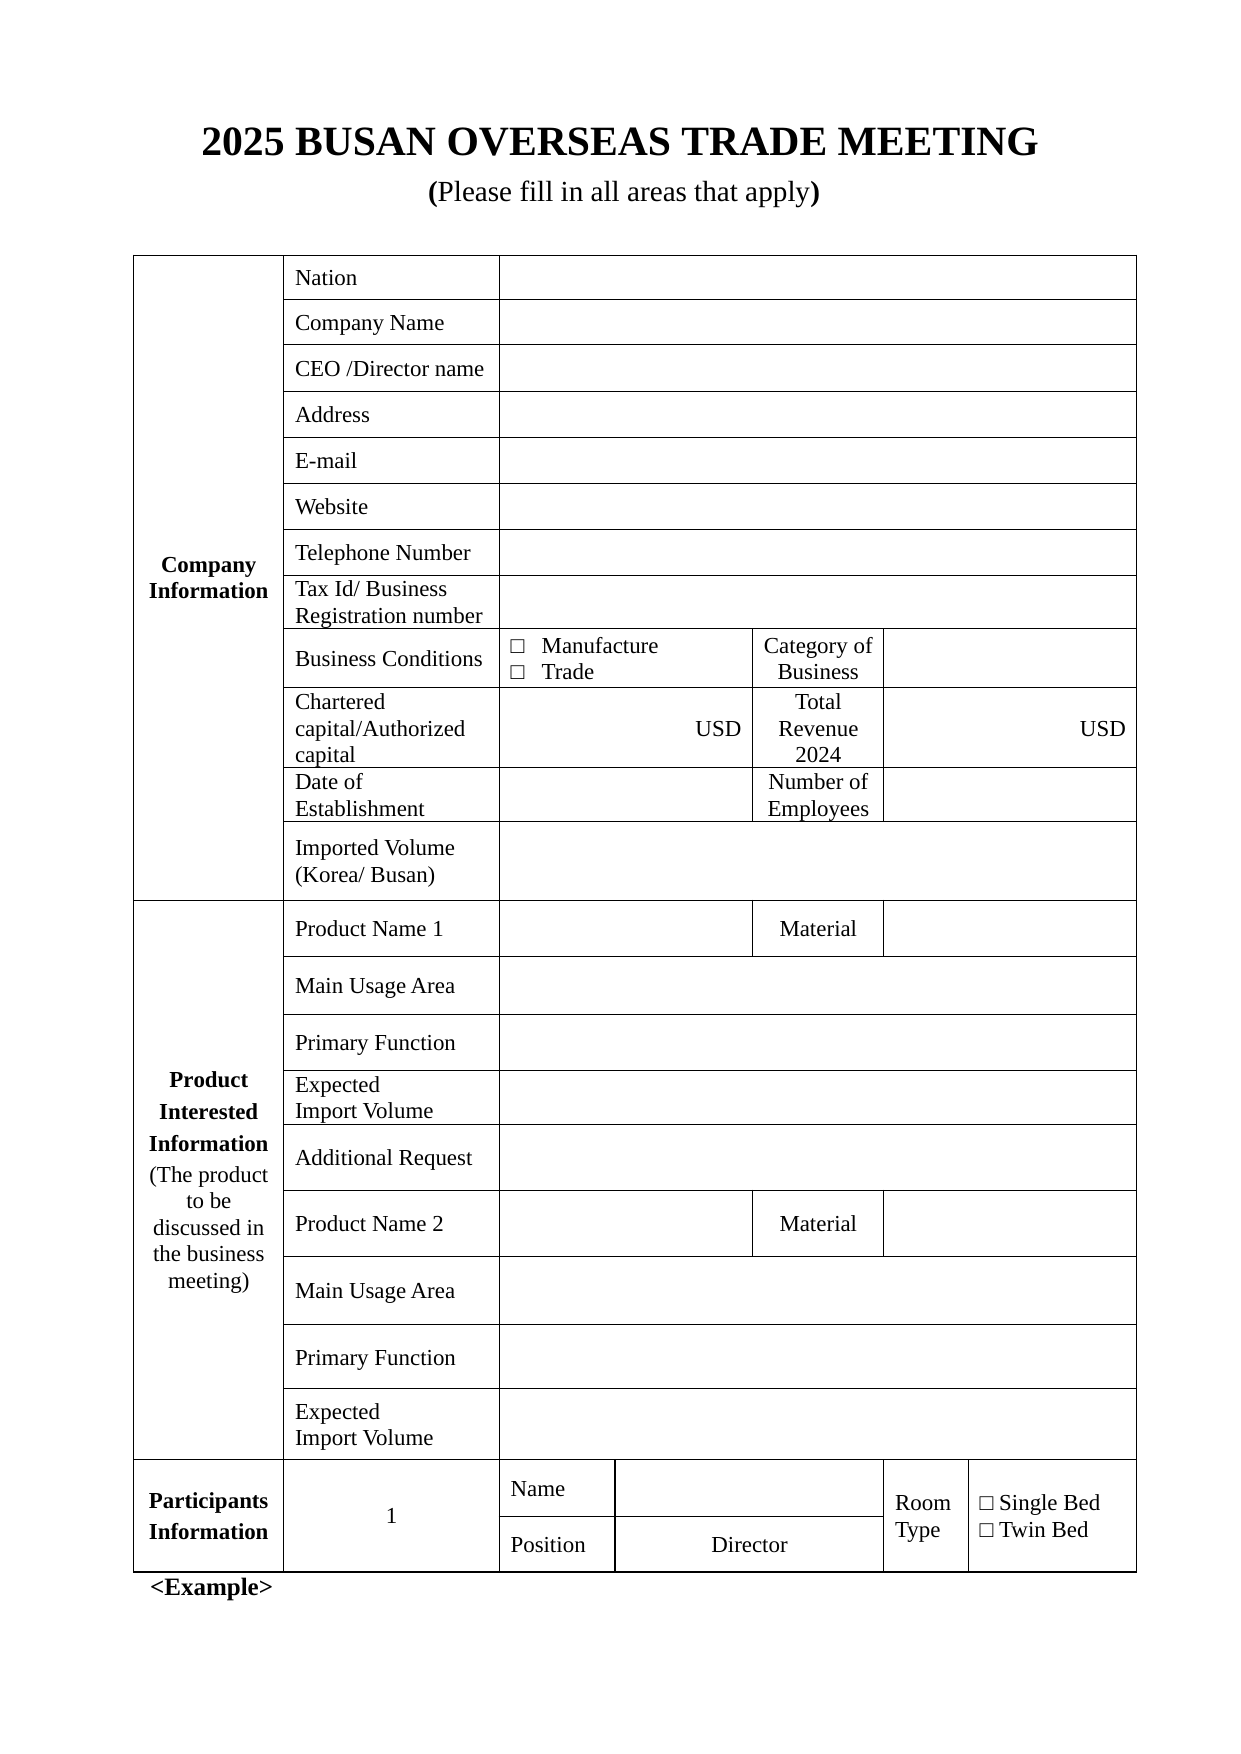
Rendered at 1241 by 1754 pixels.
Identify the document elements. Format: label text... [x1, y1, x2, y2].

table_cell [500, 768, 752, 821]
table_cell [500, 1325, 1136, 1388]
table_cell □ Single Bed □ Twin Bed [969, 1460, 1136, 1571]
table_cell Address [284, 392, 499, 437]
table_cell Main Usage Area [284, 1257, 499, 1324]
table_header Company Information [134, 256, 283, 899]
table_cell □ Manufacture □ Trade [500, 629, 752, 687]
text (Please fill in all areas that apply) [150, 174, 1090, 208]
table_cell Primary Function [284, 1015, 499, 1070]
table_cell [884, 901, 1136, 956]
table_cell USD [500, 688, 752, 767]
table_cell [884, 768, 1136, 821]
table_cell Expected Import Volume [284, 1389, 499, 1459]
table_cell [500, 1389, 1136, 1459]
table_cell [500, 1257, 1136, 1324]
table_cell [500, 1071, 1136, 1124]
table_cell USD [884, 688, 1136, 767]
table_cell Main Usage Area [284, 957, 499, 1014]
table_cell Position [500, 1517, 614, 1571]
table_cell [884, 1191, 1136, 1256]
table_cell Number of Employees [753, 768, 883, 821]
table_cell Participants Information [134, 1460, 283, 1571]
table_cell Director [616, 1517, 883, 1571]
table_cell Additional Request [284, 1125, 499, 1189]
table_cell Date of Establishment [284, 768, 499, 821]
table_cell Primary Function [284, 1325, 499, 1388]
table_cell [616, 1460, 883, 1516]
table_cell Room Type [884, 1460, 968, 1571]
table_cell [884, 629, 1136, 687]
table_cell Website [284, 484, 499, 529]
table_cell Product Name 1 [284, 901, 499, 956]
table_cell Product Name 2 [284, 1191, 499, 1256]
table_cell Tax Id/ Business Registration number [284, 576, 499, 628]
table_cell CEO /Director name [284, 345, 499, 391]
table_cell Category of Business [753, 629, 883, 687]
table_cell [500, 576, 1136, 628]
text <Example> [150, 1573, 1090, 1601]
table_cell Material [753, 1191, 883, 1256]
table_cell E-mail [284, 438, 499, 483]
table_header Nation [284, 256, 499, 298]
table_cell [500, 345, 1136, 391]
table_cell [500, 957, 1136, 1014]
table_cell Chartered capital/Authorized capital [284, 688, 499, 767]
table_cell Product Interested Information (The product to be discussed in the business meeting) [134, 901, 283, 1459]
table_cell 1 [284, 1460, 499, 1571]
table_cell Total Revenue 2024 [753, 688, 883, 767]
table_cell [500, 300, 1136, 344]
table_cell Company Name [284, 300, 499, 344]
table_cell [500, 1015, 1136, 1070]
table_cell Telephone Number [284, 530, 499, 574]
table_header [500, 256, 1136, 298]
table_cell Material [753, 901, 883, 956]
table_cell [500, 392, 1136, 437]
table_cell [500, 901, 752, 956]
table_cell [500, 1125, 1136, 1189]
table_cell Name [500, 1460, 614, 1516]
table_cell Expected Import Volume [284, 1071, 499, 1124]
table_cell [500, 822, 1136, 899]
table_cell [500, 484, 1136, 529]
table_cell Imported Volume (Korea/ Busan) [284, 822, 499, 899]
table_cell [500, 438, 1136, 483]
table_cell Business Conditions [284, 629, 499, 687]
text 2025 BUSAN OVERSEAS TRADE MEETING [150, 117, 1090, 164]
table_cell [500, 1191, 752, 1256]
table_cell [500, 530, 1136, 574]
